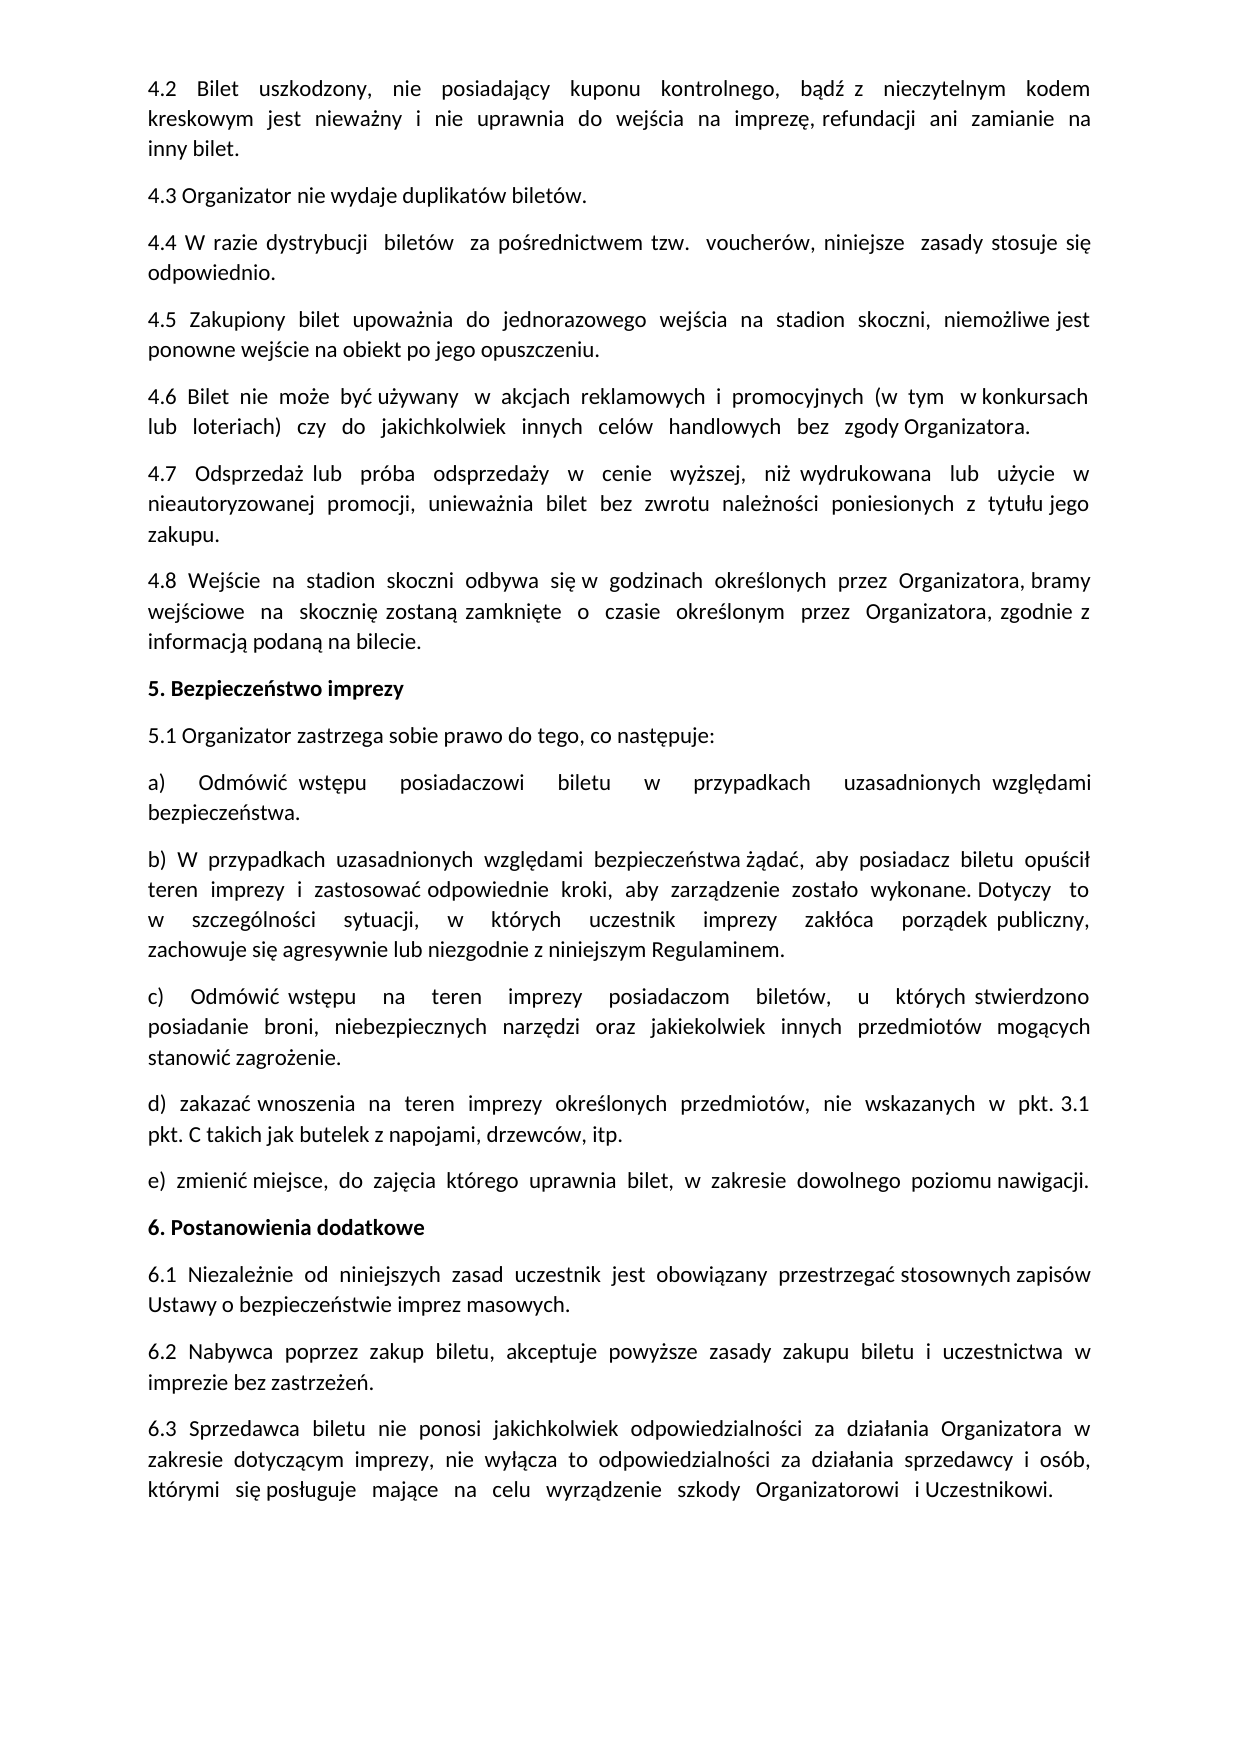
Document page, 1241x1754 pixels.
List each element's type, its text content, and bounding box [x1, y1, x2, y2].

text 4.4 W razie dystrybucji biletów za pośrednictwem tzw. voucherów, niniejsze zasady stosuje się odpowiednio. [148, 228, 1093, 286]
text 4.2 Bilet uszkodzony, nie posiadający kuponu kontrolnego, bądź z nieczytelnym kodem kreskowym jest nieważny i nie uprawnia do wejścia na imprezę, refundacji ani zamianie na inny bilet. [148, 74, 1093, 162]
text b) W przypadkach uzasadnionych względami bezpieczeństwa żądać, aby posiadacz biletu opuścił teren imprezy i zastosować odpowiednie kroki, aby zarządzenie zostało wykonane. Dotyczy to w szczególności sytuacji, w których uczestnik imprezy zakłóca porządek publiczny, zachowuje się agresywnie lub niezgodnie z niniejszym Regulaminem. [148, 845, 1093, 963]
text 6.2 Nabywca poprzez zakup biletu, akceptuje powyższe zasady zakupu biletu i uczestnictwa w imprezie bez zastrzeżeń. [148, 1337, 1093, 1396]
text e) zmienić miejsce, do zajęcia którego uprawnia bilet, w zakresie dowolnego poziomu nawigacji. [148, 1167, 1093, 1194]
text 6.1 Niezależnie od niniejszych zasad uczestnik jest obowiązany przestrzegać stosownych zapisów Ustawy o bezpieczeństwie imprez masowych. [148, 1260, 1093, 1318]
text 4.7 Odsprzedaż lub próba odsprzedaży w cenie wyższej, niż wydrukowana lub użycie w nieautoryzowanej promocji, unieważnia bilet bez zwrotu należności poniesionych z tytułu jego zakupu. [148, 459, 1093, 548]
text 5.1 Organizator zastrzega sobie prawo do tego, co następuje: [148, 721, 1093, 749]
text c) Odmówić wstępu na teren imprezy posiadaczom biletów, u których stwierdzono posiadanie broni, niebezpiecznych narzędzi oraz jakiekolwiek innych przedmiotów mogących stanowić zagrożenie. [148, 982, 1093, 1071]
text a) Odmówić wstępu posiadaczowi biletu w przypadkach uzasadnionych względami bezpieczeństwa. [148, 768, 1093, 826]
text 5. Bezpieczeństwo imprezy [148, 674, 1093, 702]
text 4.3 Organizator nie wydaje duplikatów biletów. [148, 181, 1093, 209]
text 4.6 Bilet nie może być używany w akcjach reklamowych i promocyjnych (w tym w konkursach lub loteriach) czy do jakichkolwiek innych celów handlowych bez zgody Organizatora. [148, 382, 1093, 440]
text 4.5 Zakupiony bilet upoważnia do jednorazowego wejścia na stadion skoczni, niemożliwe jest ponowne wejście na obiekt po jego opuszczeniu. [148, 305, 1093, 363]
text 6. Postanowienia dodatkowe [148, 1213, 1093, 1241]
text 4.8 Wejście na stadion skoczni odbywa się w godzinach określonych przez Organizatora, bramy wejściowe na skocznię zostaną zamknięte o czasie określonym przez Organizatora, zgodnie z informacją podaną na bilecie. [148, 567, 1093, 655]
text d) zakazać wnoszenia na teren imprezy określonych przedmiotów, nie wskazanych w pkt. 3.1 pkt. C takich jak butelek z napojami, drzewców, itp. [148, 1089, 1093, 1148]
text 6.3 Sprzedawca biletu nie ponosi jakichkolwiek odpowiedzialności za działania Organizatora w zakresie dotyczącym imprezy, nie wyłącza to odpowiedzialności za działania sprzedawcy i osób, którymi się posługuje mające na celu wyrządzenie szkody Organizatorowi i Uczestnikowi. [148, 1414, 1093, 1503]
